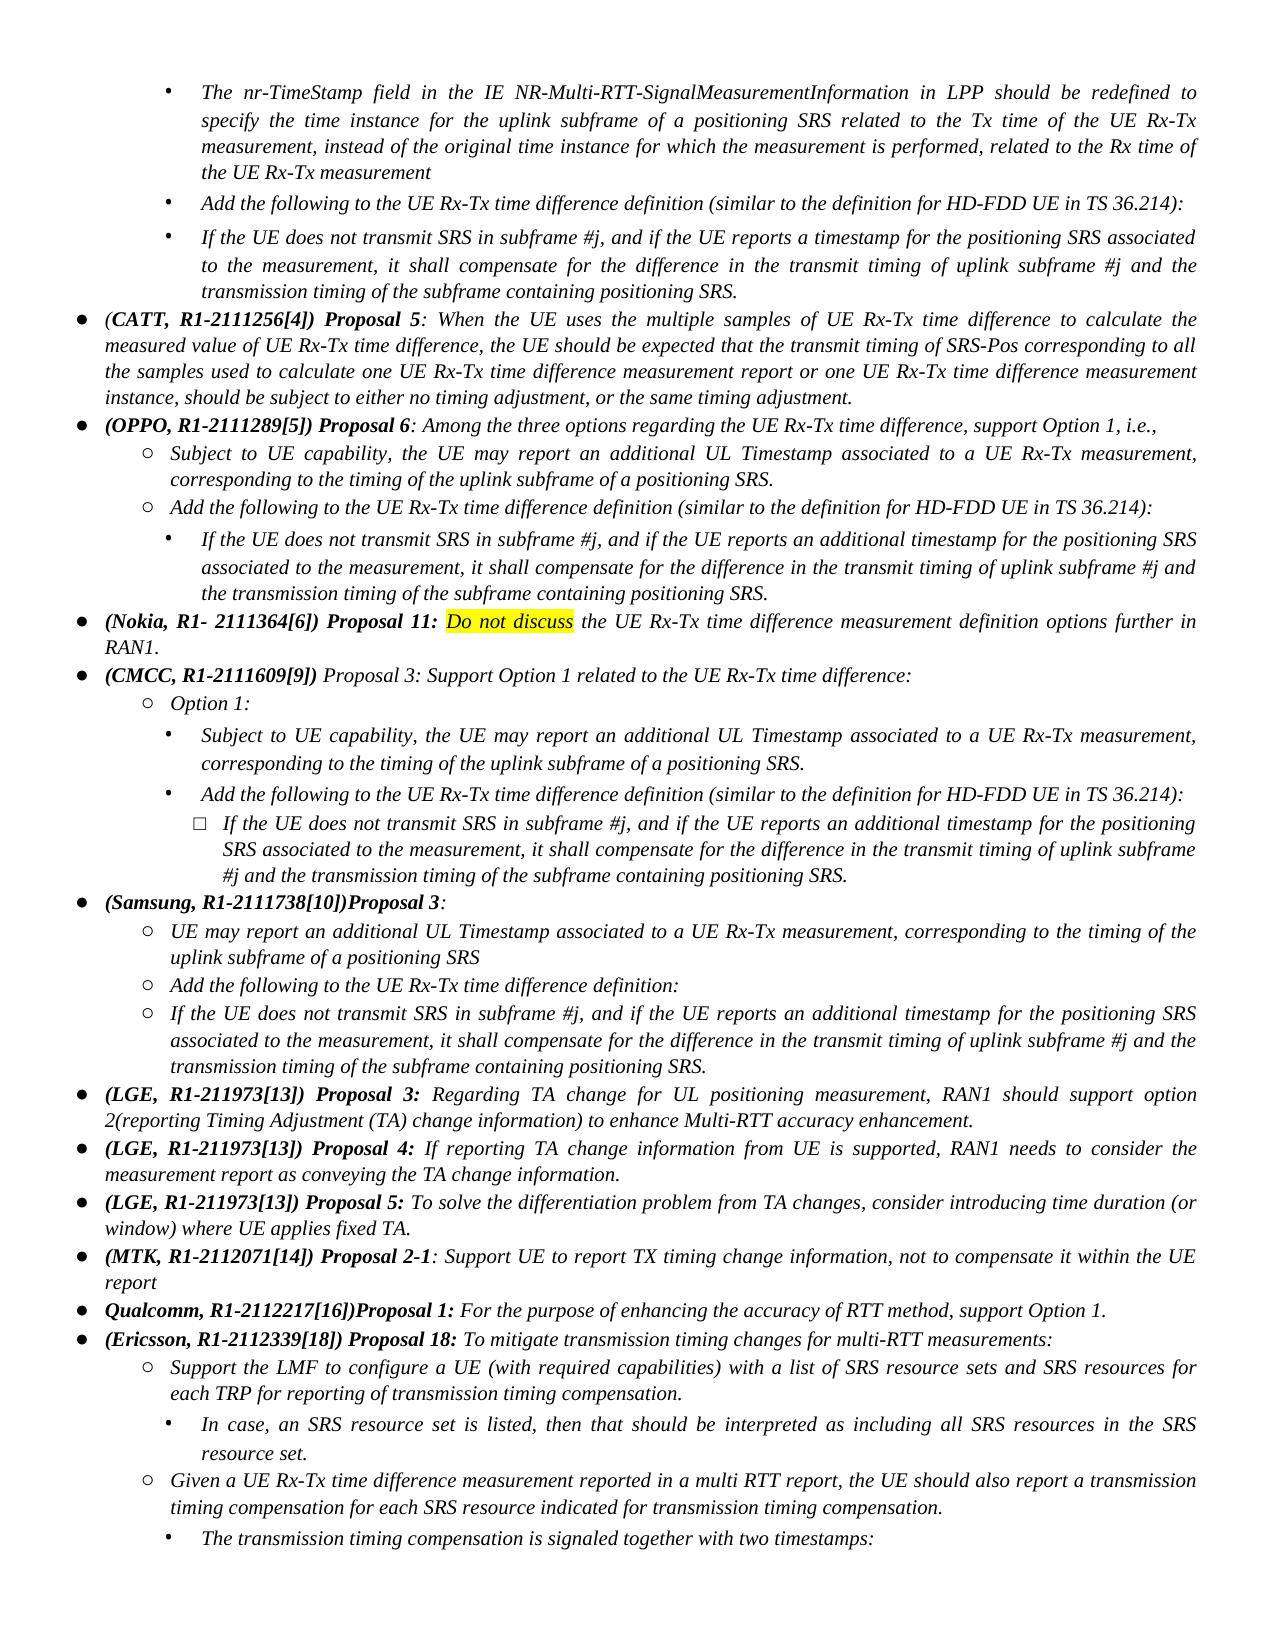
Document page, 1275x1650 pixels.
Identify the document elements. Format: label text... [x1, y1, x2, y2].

list (LGE, R1-211973[13]) Proposal 3: Regarding TA change for UL positioning measurement, RAN1 should support option 2(reporting Timing Adjustment (TA) change information) to enhance Multi-RTT accuracy enhancement. [75, 1079, 1200, 1132]
list Subject to UE capability, the UE may report an additional UL Timestamp associated to a UE Rx-Tx measurement, corresponding to the timing of the uplink subframe of a positioning SRS. [141, 439, 1200, 491]
list The transmission timing compensation is signaled together with two timestamps: [164, 1521, 1200, 1552]
list (LGE, R1-211973[13]) Proposal 5: To solve the differentiation problem from TA changes, consider introducing time duration (or window) where UE applies fixed TA. [75, 1188, 1200, 1240]
list Support the LMF to configure a UE (with required capabilities) with a list of SRS resource sets and SRS resources for each TRP for reporting of transmission timing compensation. [141, 1353, 1200, 1405]
list If the UE does not transmit SRS in subframe #j, and if the UE reports an additional timestamp for the positioning SRS associated to the measurement, it shall compensate for the difference in the transmit timing of uplink subframe #j and the transmission timing of the subframe containing positioning SRS. [193, 811, 1200, 887]
list (OPPO, R1-2111289[5]) Proposal 6: Among the three options regarding the UE Rx-Tx time difference, support Option 1, i.e., [75, 411, 1200, 437]
list (Ericsson, R1-2112339[18]) Proposal 18: To mitigate transmission timing changes for multi-RTT measurements: [75, 1325, 1200, 1351]
list In case, an SRS resource set is listed, then that should be interpreted as including all SRS resources in the SRS resource set. [164, 1407, 1200, 1464]
list Qualcomm, R1-2112217[16])Proposal 1: For the purpose of enhancing the accuracy of RTT method, support Option 1. [75, 1296, 1200, 1323]
list The nr-TimeStamp field in the IE NR-Multi-RTT-SignalMeasurementInformation in LPP should be redefined to specify the time instance for the uplink subframe of a positioning SRS related to the Tx time of the UE Rx-Tx measurement, instead of the original time instance for which the measurement is performed, related to the Rx time of the UE Rx-Tx measurement [164, 75, 1200, 184]
list If the UE does not transmit SRS in subframe #j, and if the UE reports an additional timestamp for the positioning SRS associated to the measurement, it shall compensate for the difference in the transmit timing of uplink subframe #j and the transmission timing of the subframe containing positioning SRS. [141, 999, 1200, 1078]
list Given a UE Rx-Tx time difference measurement reported in a multi RTT report, the UE should also report a transmission timing compensation for each SRS resource indicated for transmission timing compensation. [141, 1466, 1200, 1519]
list (Samsung, R1-2111738[10])Proposal 3: [75, 888, 1200, 915]
list UE may report an additional UL Timestamp associated to a UE Rx-Tx measurement, corresponding to the timing of the uplink subframe of a positioning SRS [141, 917, 1200, 969]
list (CATT, R1-2111256[4]) Proposal 5: When the UE uses the multiple samples of UE Rx-Tx time difference to calculate the measured value of UE Rx-Tx time difference, the UE should be expected that the transmit timing of SRS-Pos corresponding to all the samples used to calculate one UE Rx-Tx time difference measurement report or one UE Rx-Tx time difference measurement instance, should be subject to either no timing adjustment, or the same timing adjustment. [75, 305, 1200, 409]
list Add the following to the UE Rx-Tx time difference definition (similar to the definition for HD-FDD UE in TS 36.214): [164, 186, 1200, 217]
list Add the following to the UE Rx-Tx time difference definition: [141, 971, 1200, 997]
list If the UE does not transmit SRS in subframe #j, and if the UE reports an additional timestamp for the positioning SRS associated to the measurement, it shall compensate for the difference in the transmit timing of uplink subframe #j and the transmission timing of the subframe containing positioning SRS. [164, 522, 1200, 605]
list (MTK, R1-2112071[14]) Proposal 2-1: Support UE to report TX timing change information, not to compensate it within the UE report [75, 1242, 1200, 1294]
list Add the following to the UE Rx-Tx time difference definition (similar to the definition for HD-FDD UE in TS 36.214): [141, 493, 1200, 520]
list (Nokia, R1- 2111364[6]) Proposal 11: Do not discuss the UE Rx-Tx time difference measurement definition options further in RAN1. [75, 607, 1200, 659]
list If the UE does not transmit SRS in subframe #j, and if the UE reports a timestamp for the positioning SRS associated to the measurement, it shall compensate for the difference in the transmit timing of uplink subframe #j and the transmission timing of the subframe containing positioning SRS. [164, 220, 1200, 303]
list (LGE, R1-211973[13]) Proposal 4: If reporting TA change information from UE is supported, RAN1 needs to consider the measurement report as conveying the TA change information. [75, 1134, 1200, 1186]
list Option 1: [141, 689, 1200, 716]
list Add the following to the UE Rx-Tx time difference definition (similar to the definition for HD-FDD UE in TS 36.214): [164, 777, 1200, 808]
list (CMCC, R1-2111609[9]) Proposal 3: Support Option 1 related to the UE Rx-Tx time difference: [75, 661, 1200, 687]
list Subject to UE capability, the UE may report an additional UL Timestamp associated to a UE Rx-Tx measurement, corresponding to the timing of the uplink subframe of a positioning SRS. [164, 718, 1200, 775]
